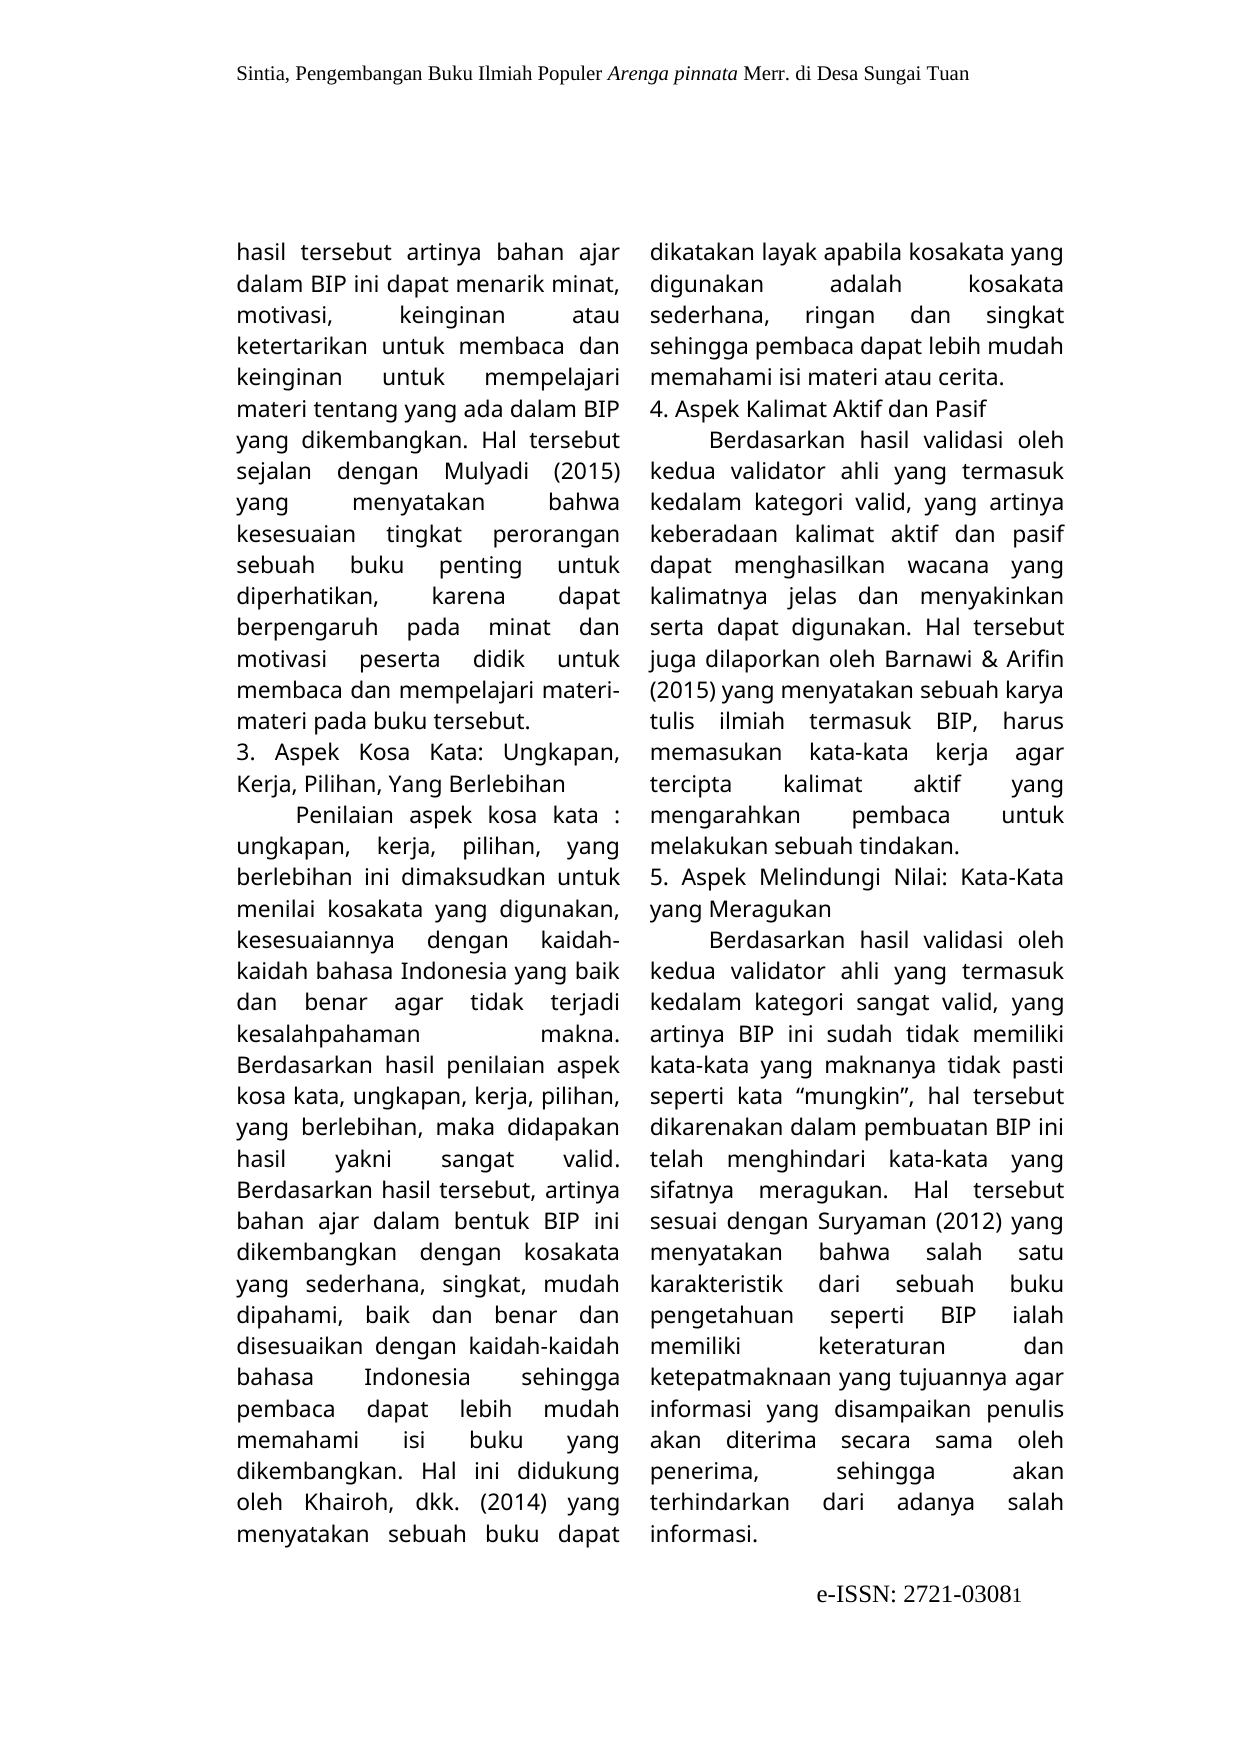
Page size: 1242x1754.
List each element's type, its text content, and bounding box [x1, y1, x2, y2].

list 4. Aspek Kalimat Aktif dan Pasif [649, 392, 1064, 424]
list Berdasarkan hasil validasi oleh kedua validator ahli yang termasuk kedalam kategori sangat valid, yang artinya BIP ini sudah tidak memiliki kata-kata yang maknanya tidak pasti seperti kata “mungkin”, hal tersebut dikarenakan dalam pembuatan BIP ini telah menghindari kata-kata yang sifatnya meragukan. Hal tersebut sesuai dengan Suryaman (2012) yang menyatakan bahwa salah satu karakteristik dari sebuah buku pengetahuan seperti BIP ialah memiliki keteraturan dan ketepatmaknaan yang tujuannya agar informasi yang disampaikan penulis akan diterima secara sama oleh penerima, sehingga akan terhindarkan dari adanya salah informasi. [649, 924, 1064, 1549]
list Penilaian aspek kosa kata : ungkapan, kerja, pilihan, yang berlebihan ini dimaksudkan untuk menilai kosakata yang digunakan, kesesuaiannya dengan kaidah-kaidah bahasa Indonesia yang baik dan benar agar tidak terjadi kesalahpahaman makna. Berdasarkan hasil penilaian aspek kosa kata, ungkapan, kerja, pilihan, yang berlebihan, maka didapakan hasil yakni sangat valid. Berdasarkan hasil tersebut, artinya bahan ajar dalam bentuk BIP ini dikembangkan dengan kosakata yang sederhana, singkat, mudah dipahami, baik dan benar dan disesuaikan dengan kaidah-kaidah bahasa Indonesia sehingga pembaca dapat lebih mudah memahami isi buku yang dikembangkan. Hal ini didukung oleh Khairoh, dkk. (2014) yang menyatakan sebuah buku dapat dikatakan layak apabila kosakata yang digunakan adalah kosakata sederhana, ringan dan singkat sehingga pembaca dapat lebih mudah memahami isi materi atau cerita. [649, 236, 1064, 392]
list 3. Aspek Kosa Kata: Ungkapan, Kerja, Pilihan, Yang Berlebihan [236, 736, 620, 799]
list Penilaian aspek kosa kata : ungkapan, kerja, pilihan, yang berlebihan ini dimaksudkan untuk menilai kosakata yang digunakan, kesesuaiannya dengan kaidah-kaidah bahasa Indonesia yang baik dan benar agar tidak terjadi kesalahpahaman makna. Berdasarkan hasil penilaian aspek kosa kata, ungkapan, kerja, pilihan, yang berlebihan, maka didapakan hasil yakni sangat valid. Berdasarkan hasil tersebut, artinya bahan ajar dalam bentuk BIP ini dikembangkan dengan kosakata yang sederhana, singkat, mudah dipahami, baik dan benar dan disesuaikan dengan kaidah-kaidah bahasa Indonesia sehingga pembaca dapat lebih mudah memahami isi buku yang dikembangkan. Hal ini didukung oleh Khairoh, dkk. (2014) yang menyatakan sebuah buku dapat dikatakan layak apabila kosakata yang digunakan adalah kosakata sederhana, ringan dan singkat sehingga pembaca dapat lebih mudah memahami isi materi atau cerita. [236, 799, 620, 1549]
list Berdasarkan hasil validasi oleh kedua validator ahli yang termasuk kedalam kategori valid, yang artinya keberadaan kalimat aktif dan pasif dapat menghasilkan wacana yang kalimatnya jelas dan menyakinkan serta dapat digunakan. Hal tersebut juga dilaporkan oleh Barnawi & Arifin (2015) yang menyatakan sebuah karya tulis ilmiah termasuk BIP, harus memasukan kata-kata kerja agar tercipta kalimat aktif yang mengarahkan pembaca untuk melakukan sebuah tindakan. [649, 424, 1064, 861]
list 5. Aspek Melindungi Nilai: Kata-Kata yang Meragukan [649, 861, 1064, 924]
